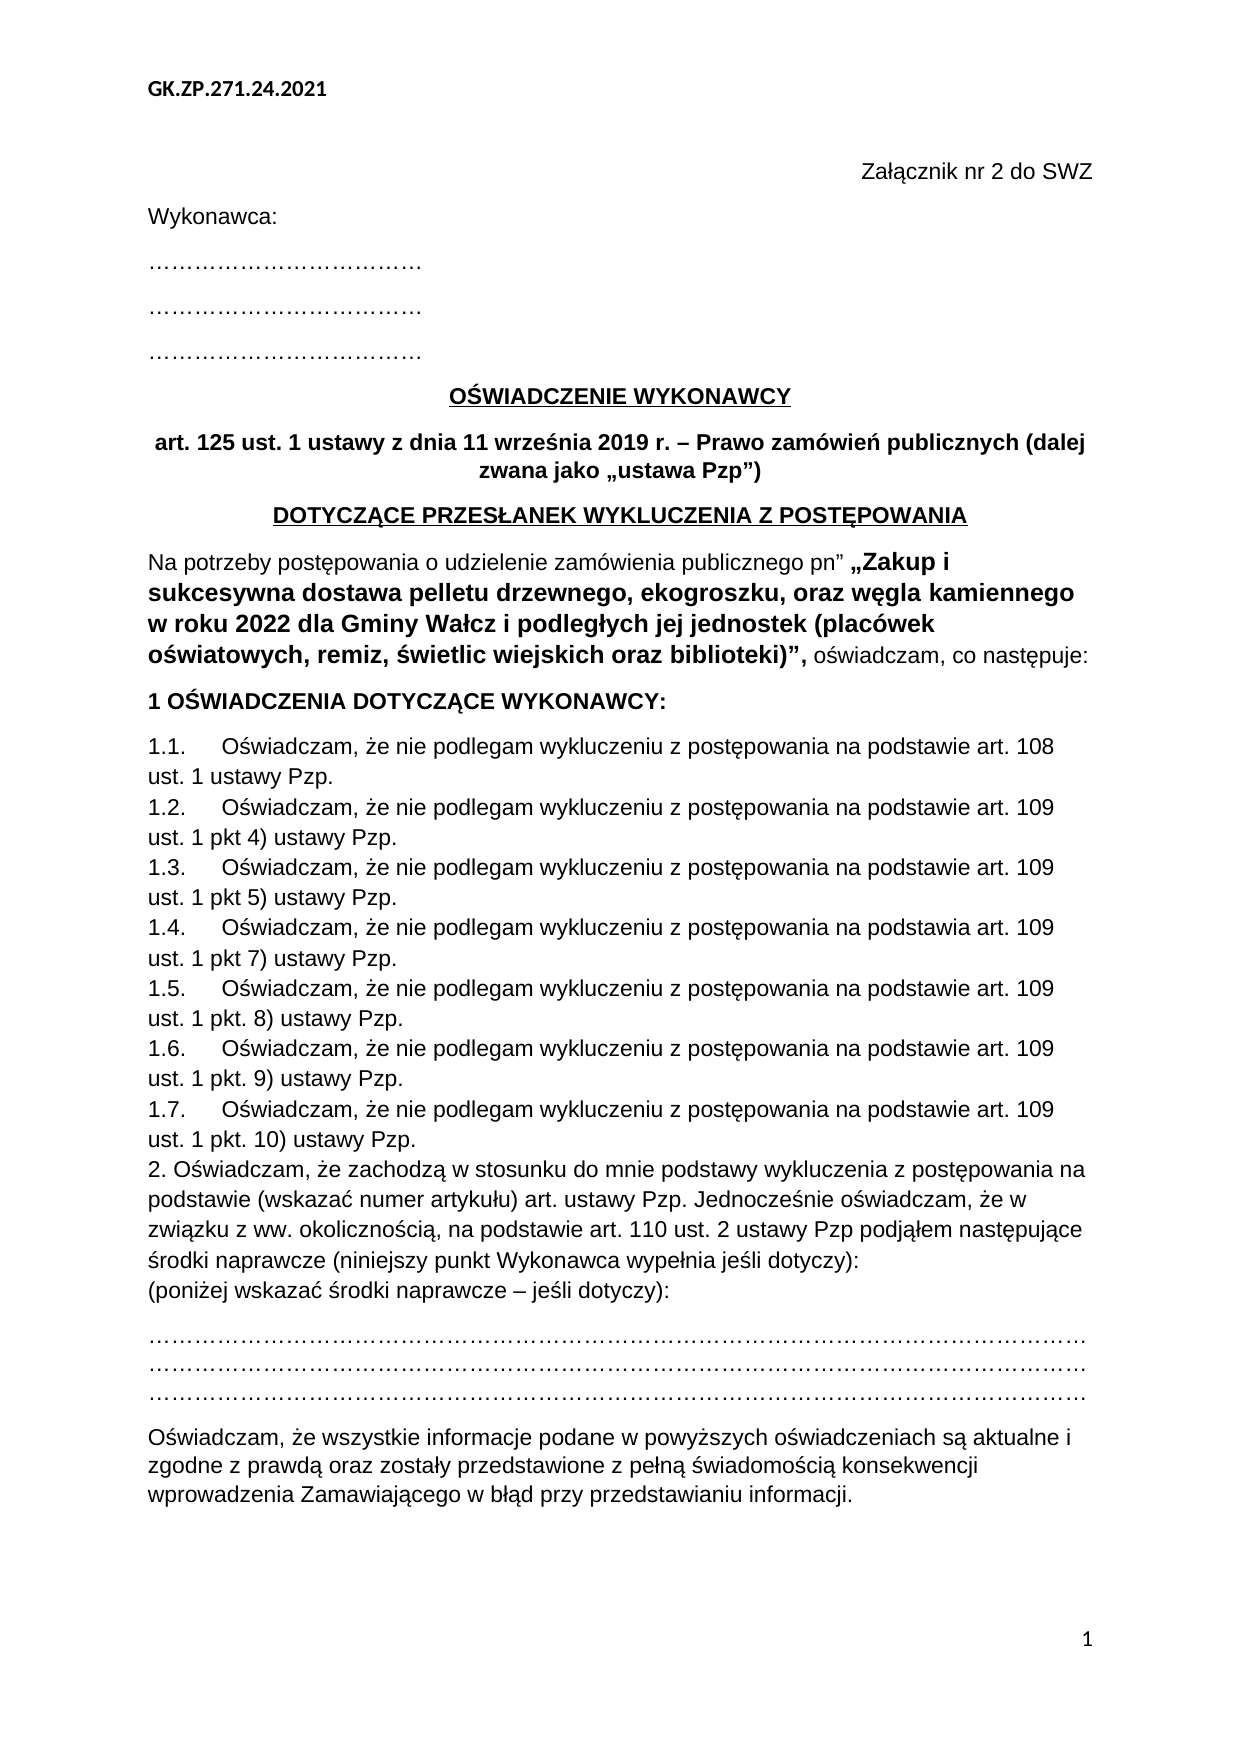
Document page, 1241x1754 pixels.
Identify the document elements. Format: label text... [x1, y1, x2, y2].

list Oświadczam, że nie podlegam wykluczeniu z postępowania na podstawie art. 108 ust. 1 ustawy Pzp. [148, 733, 1093, 789]
text Oświadczam, że wszystkie informacje podane w powyższych oświadczeniach są aktualne i zgodne z prawdą oraz zostały przedstawione z pełną świadomością konsekwencji wprowadzenia Zamawiającego w błąd przy przedstawianiu informacji. [148, 1424, 1093, 1507]
text Wykonawca: [148, 203, 1093, 229]
text (poniżej wskazać środki naprawcze – jeśli dotyczy): [148, 1277, 1093, 1303]
text 1.6. Oświadczam, że nie podlegam wykluczeniu z postępowania na podstawie art. 109 ust. 1 pkt. 9) ustawy Pzp. [148, 1035, 1093, 1092]
text DOTYCZĄCE PRZESŁANEK WYKLUCZENIA Z POSTĘPOWANIA [148, 502, 1093, 528]
text 1.3. Oświadczam, że nie podlegam wykluczeniu z postępowania na podstawie art. 109 ust. 1 pkt 5) ustawy Pzp. [148, 854, 1093, 910]
text ……………………………… [148, 338, 1093, 364]
text 1.4. Oświadczam, że nie podlegam wykluczeniu z postępowania na podstawia art. 109 ust. 1 pkt 7) ustawy Pzp. [148, 914, 1093, 971]
text Na potrzeby postępowania o udzielenie zamówienia publicznego pn” „Zakup i sukcesywna dostawa pelletu drzewnego, ekogroszku, oraz węgla kamiennego w roku 2022 dla Gminy Wałcz i podległych jej jednostek (placówek oświatowych, remiz, świetlic wiejskich oraz biblioteki)”, oświadczam, co następuje: [148, 547, 1093, 669]
text Załącznik nr 2 do SWZ [148, 158, 1093, 184]
text ……………………………… [148, 293, 1093, 319]
text art. 125 ust. 1 ustawy z dnia 11 września 2019 r. – Prawo zamówień publicznych (dalej zwana jako „ustawa Pzp”) [148, 428, 1093, 483]
text OŚWIADCZENIE WYKONAWCY [148, 383, 1093, 410]
text 1 OŚWIADCZENIA DOTYCZĄCE WYKONAWCY: [148, 688, 1093, 714]
list Oświadczam, że nie podlegam wykluczeniu z postępowania na podstawie art. 109 ust. 1 pkt 4) ustawy Pzp. [148, 793, 1093, 850]
text 2. Oświadczam, że zachodzą w stosunku do mnie podstawy wykluczenia z postępowania na podstawie (wskazać numer artykułu) art. ustawy Pzp. Jednocześnie oświadczam, że w związku z ww. okolicznością, na podstawie art. 110 ust. 2 ustawy Pzp podjąłem następujące środki naprawcze (niniejszy punkt Wykonawca wypełnia jeśli dotyczy): [148, 1156, 1093, 1273]
text 1.5. Oświadczam, że nie podlegam wykluczeniu z postępowania na podstawie art. 109 ust. 1 pkt. 8) ustawy Pzp. [148, 975, 1093, 1031]
text ……………………………………………………………………………………………………………………………………………………………………………………………………………………………………………………………………………………………………………………………………… [148, 1322, 1093, 1405]
text ……………………………… [148, 248, 1093, 274]
text 1.7. Oświadczam, że nie podlegam wykluczeniu z postępowania na podstawie art. 109 ust. 1 pkt. 10) ustawy Pzp. [148, 1096, 1093, 1152]
